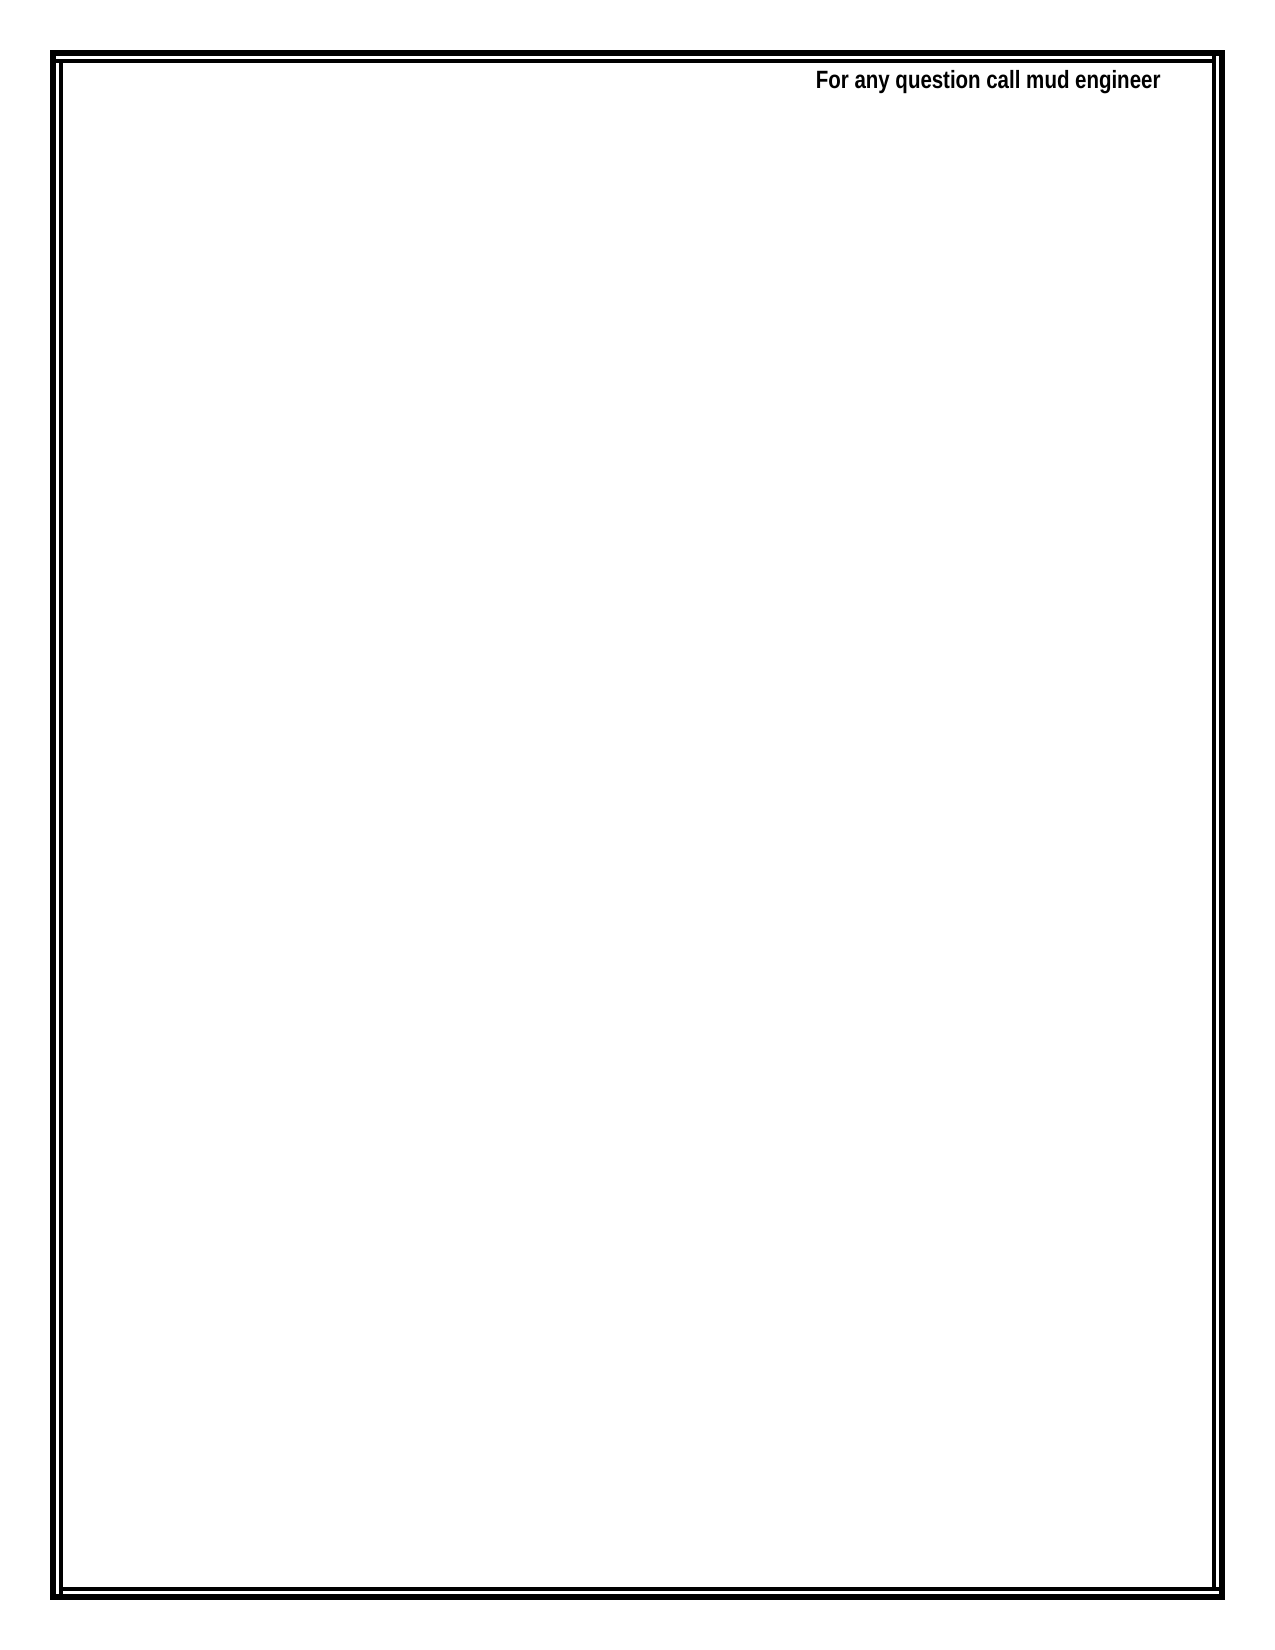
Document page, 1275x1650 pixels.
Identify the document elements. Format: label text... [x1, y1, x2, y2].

text For any question call mud engineer [187, 66, 1161, 94]
